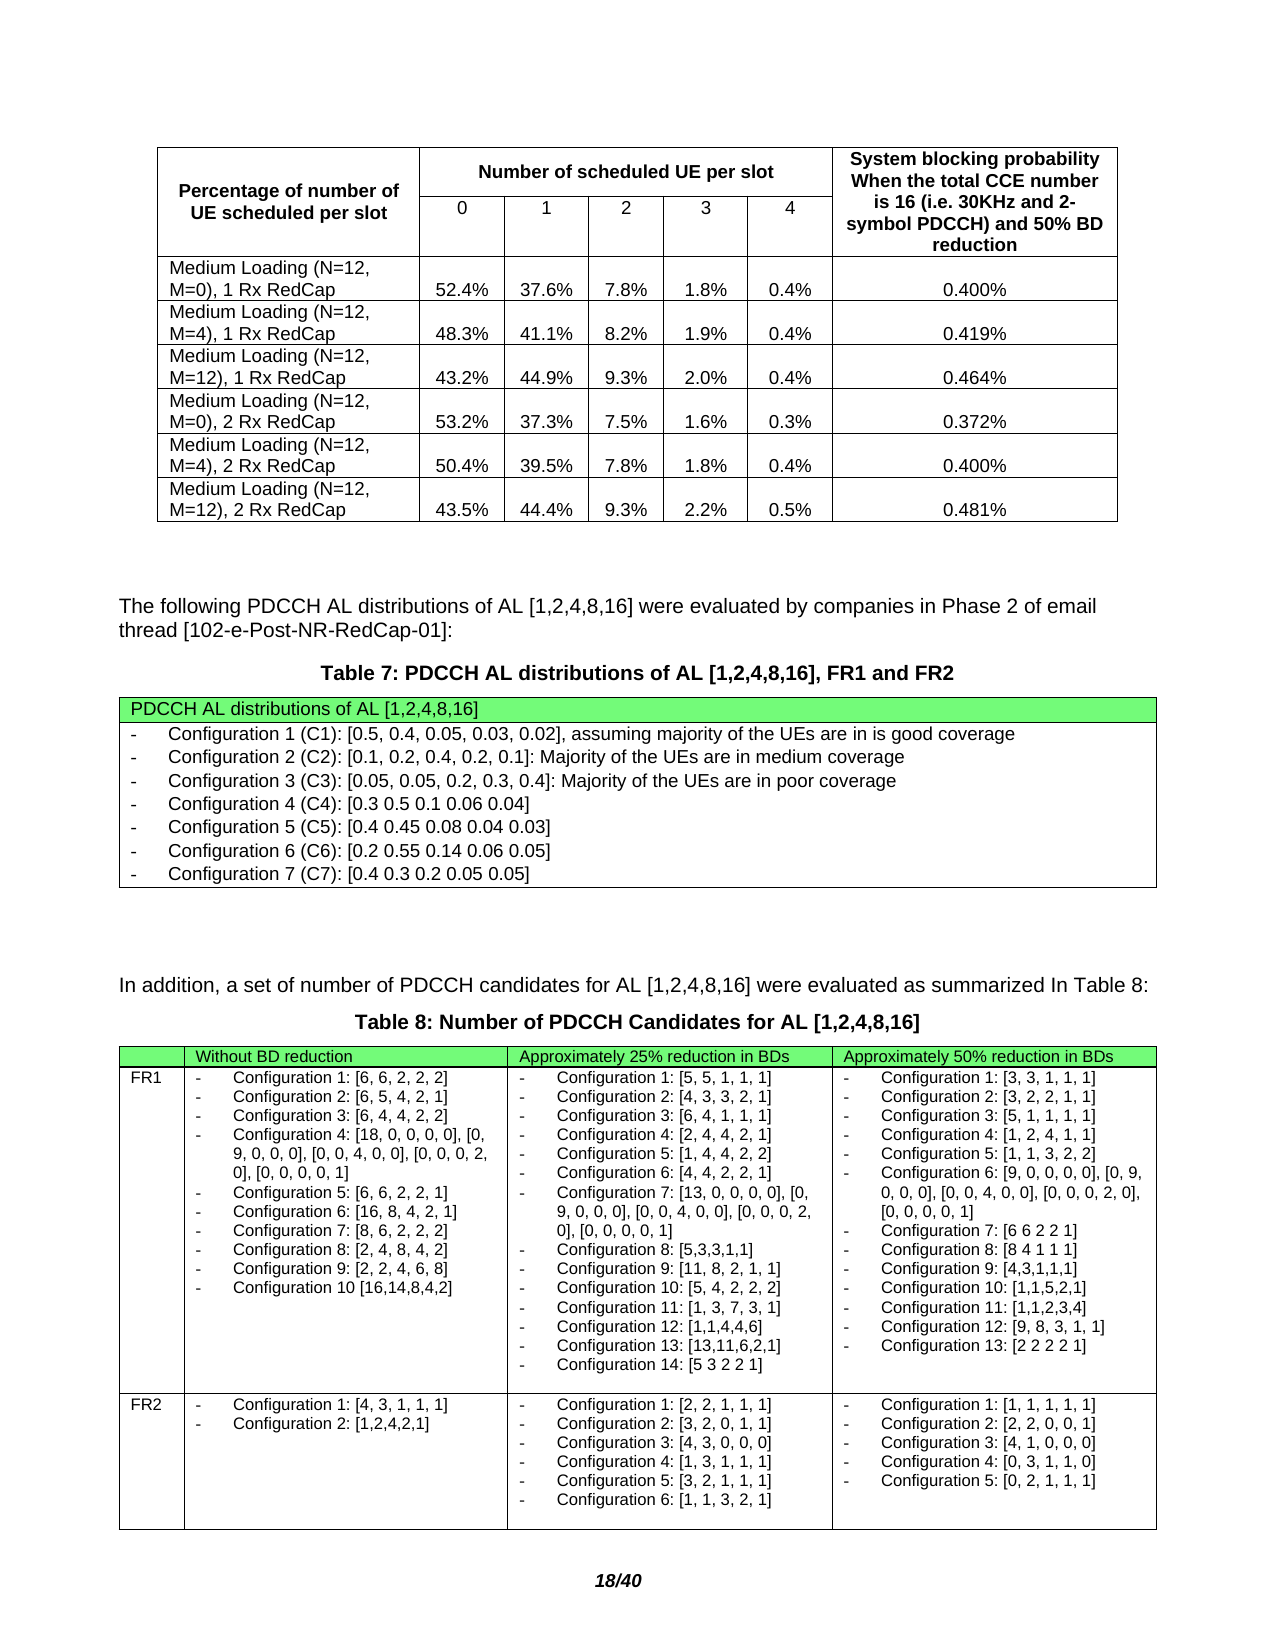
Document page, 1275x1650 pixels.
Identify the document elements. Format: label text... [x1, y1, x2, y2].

table_cell 48.3% [420, 301, 504, 344]
table_cell 39.5% [505, 434, 588, 477]
table_cell 37.3% [505, 389, 588, 432]
table_header Number of scheduled UE per slot [420, 148, 832, 196]
table_cell 4 [748, 197, 832, 256]
table_cell Configuration 1: [5, 5, 1, 1, 1] Configuration 2: [4, 3, 3, 2, 1] Configuration 3: [6, 4, 1, 1, 1] Configuration 4: [2, 4, 4, 2, 1] Configuration 5: [1, 4, 4, 2, 2] Configuration 6: [4, 4, 2, 2, 1] Configuration 7: [13, 0, 0, 0, 0], [0, 9, 0, 0, 0], [0, 0, 4, 0, 0], [0, 0, 0, 2, 0], [0, 0, 0, 0, 1] Configuration 8: [5,3,3,1,1] Configuration 9: [11, 8, 2, 1, 1] Configuration 10: [5, 4, 2, 2, 2] Configuration 11: [1, 3, 7, 3, 1] Configuration 12: [1,1,4,4,6] Configuration 13: [13,11,6,2,1] Configuration 14: [5 3 2 2 1] [508, 1068, 832, 1393]
table_cell FR2 [120, 1394, 184, 1528]
table_cell 0.4% [748, 434, 832, 477]
table_cell Medium Loading (N=12, M=0), 1 Rx RedCap [158, 257, 419, 300]
table_cell 7.8% [589, 434, 663, 477]
table_cell 44.4% [505, 478, 588, 521]
table_cell 0.3% [748, 389, 832, 432]
table_cell 2.0% [664, 345, 747, 388]
table_cell 1.8% [664, 434, 747, 477]
table_cell 0.372% [833, 389, 1117, 432]
table_cell Configuration 1 (C1): [0.5, 0.4, 0.05, 0.03, 0.02], assuming majority of the UEs are in is good coverage Configuration 2 (C2): [0.1, 0.2, 0.4, 0.2, 0.1]: Majority of the UEs are in medium coverage Configuration 3 (C3): [0.05, 0.05, 0.2, 0.3, 0.4]: Majority of the UEs are in poor coverage Configuration 4 (C4): [0.3 0.5 0.1 0.06 0.04] Configuration 5 (C5): [0.4 0.45 0.08 0.04 0.03] Configuration 6 (C6): [0.2 0.55 0.14 0.06 0.05] Configuration 7 (C7): [0.4 0.3 0.2 0.05 0.05] [120, 723, 1156, 887]
table_header Approximately 50% reduction in BDs [833, 1047, 1156, 1066]
table_cell 1 [505, 197, 588, 256]
table_cell 0.5% [748, 478, 832, 521]
table_cell Medium Loading (N=12, M=0), 2 Rx RedCap [158, 389, 419, 432]
table_cell 0.464% [833, 345, 1117, 388]
table_cell Medium Loading (N=12, M=12), 1 Rx RedCap [158, 345, 419, 388]
table_cell 44.9% [505, 345, 588, 388]
text In addition, a set of number of PDCCH candidates for AL [1,2,4,8,16] were evaluated as summarized In Table 8: [118, 973, 1156, 997]
table_cell 1.8% [664, 257, 747, 300]
text Table 7: PDCCH AL distributions of AL [1,2,4,8,16], FR1 and FR2 [118, 660, 1156, 684]
table_cell 0.481% [833, 478, 1117, 521]
table_cell 0.419% [833, 301, 1117, 344]
table_header [120, 1047, 184, 1066]
table_cell 43.2% [420, 345, 504, 388]
table_cell 0.4% [748, 301, 832, 344]
text Table 8: Number of PDCCH Candidates for AL [1,2,4,8,16] [118, 1010, 1156, 1034]
table_cell 53.2% [420, 389, 504, 432]
table_header Approximately 25% reduction in BDs [508, 1047, 832, 1066]
table_cell 2.2% [664, 478, 747, 521]
table_cell FR1 [120, 1068, 184, 1393]
table_cell 1.9% [664, 301, 747, 344]
text The following PDCCH AL distributions of AL [1,2,4,8,16] were evaluated by companies in Phase 2 of email thread [102-e-Post-NR-RedCap-01]: [118, 594, 1156, 642]
table_header Percentage of number of UE scheduled per slot [158, 148, 419, 256]
table_cell Configuration 1: [3, 3, 1, 1, 1] Configuration 2: [3, 2, 2, 1, 1] Configuration 3: [5, 1, 1, 1, 1] Configuration 4: [1, 2, 4, 1, 1] Configuration 5: [1, 1, 3, 2, 2] Configuration 6: [9, 0, 0, 0, 0], [0, 9, 0, 0, 0], [0, 0, 4, 0, 0], [0, 0, 0, 2, 0], [0, 0, 0, 0, 1] Configuration 7: [6 6 2 2 1] Configuration 8: [8 4 1 1 1] Configuration 9: [4,3,1,1,1] Configuration 10: [1,1,5,2,1] Configuration 11: [1,1,2,3,4] Configuration 12: [9, 8, 3, 1, 1] Configuration 13: [2 2 2 2 1] [833, 1068, 1156, 1393]
table_cell 0.400% [833, 257, 1117, 300]
table_cell 9.3% [589, 345, 663, 388]
table_cell 9.3% [589, 478, 663, 521]
table_cell 2 [589, 197, 663, 256]
table_cell Configuration 1: [6, 6, 2, 2, 2] Configuration 2: [6, 5, 4, 2, 1] Configuration 3: [6, 4, 4, 2, 2] Configuration 4: [18, 0, 0, 0, 0], [0, 9, 0, 0, 0], [0, 0, 4, 0, 0], [0, 0, 0, 2, 0], [0, 0, 0, 0, 1] Configuration 5: [6, 6, 2, 2, 1] Configuration 6: [16, 8, 4, 2, 1] Configuration 7: [8, 6, 2, 2, 2] Configuration 8: [2, 4, 8, 4, 2] Configuration 9: [2, 2, 4, 6, 8] Configuration 10 [16,14,8,4,2] [185, 1068, 507, 1393]
table_cell Medium Loading (N=12, M=4), 1 Rx RedCap [158, 301, 419, 344]
table_header System blocking probability When the total CCE number is 16 (i.e. 30KHz and 2-symbol PDCCH) and 50% BD reduction [833, 148, 1117, 256]
table_cell 52.4% [420, 257, 504, 300]
table_cell Configuration 1: [1, 1, 1, 1, 1] Configuration 2: [2, 2, 0, 0, 1] Configuration 3: [4, 1, 0, 0, 0] Configuration 4: [0, 3, 1, 1, 0] Configuration 5: [0, 2, 1, 1, 1] [833, 1394, 1156, 1528]
table_cell 3 [664, 197, 747, 256]
table_cell 1.6% [664, 389, 747, 432]
table_cell 43.5% [420, 478, 504, 521]
table_cell 0 [420, 197, 504, 256]
table_header PDCCH AL distributions of AL [1,2,4,8,16] [120, 698, 1156, 722]
table_header Without BD reduction [185, 1047, 507, 1066]
table_cell Medium Loading (N=12, M=12), 2 Rx RedCap [158, 478, 419, 521]
table_cell Medium Loading (N=12, M=4), 2 Rx RedCap [158, 434, 419, 477]
table_cell 0.4% [748, 345, 832, 388]
table_cell 7.5% [589, 389, 663, 432]
table_cell 7.8% [589, 257, 663, 300]
table_cell Configuration 1: [4, 3, 1, 1, 1] Configuration 2: [1,2,4,2,1] [185, 1394, 507, 1528]
table_cell 37.6% [505, 257, 588, 300]
table_cell 41.1% [505, 301, 588, 344]
table_cell 0.400% [833, 434, 1117, 477]
table_cell 0.4% [748, 257, 832, 300]
table_cell 50.4% [420, 434, 504, 477]
table_cell 8.2% [589, 301, 663, 344]
table_cell Configuration 1: [2, 2, 1, 1, 1] Configuration 2: [3, 2, 0, 1, 1] Configuration 3: [4, 3, 0, 0, 0] Configuration 4: [1, 3, 1, 1, 1] Configuration 5: [3, 2, 1, 1, 1] Configuration 6: [1, 1, 3, 2, 1] [508, 1394, 832, 1528]
